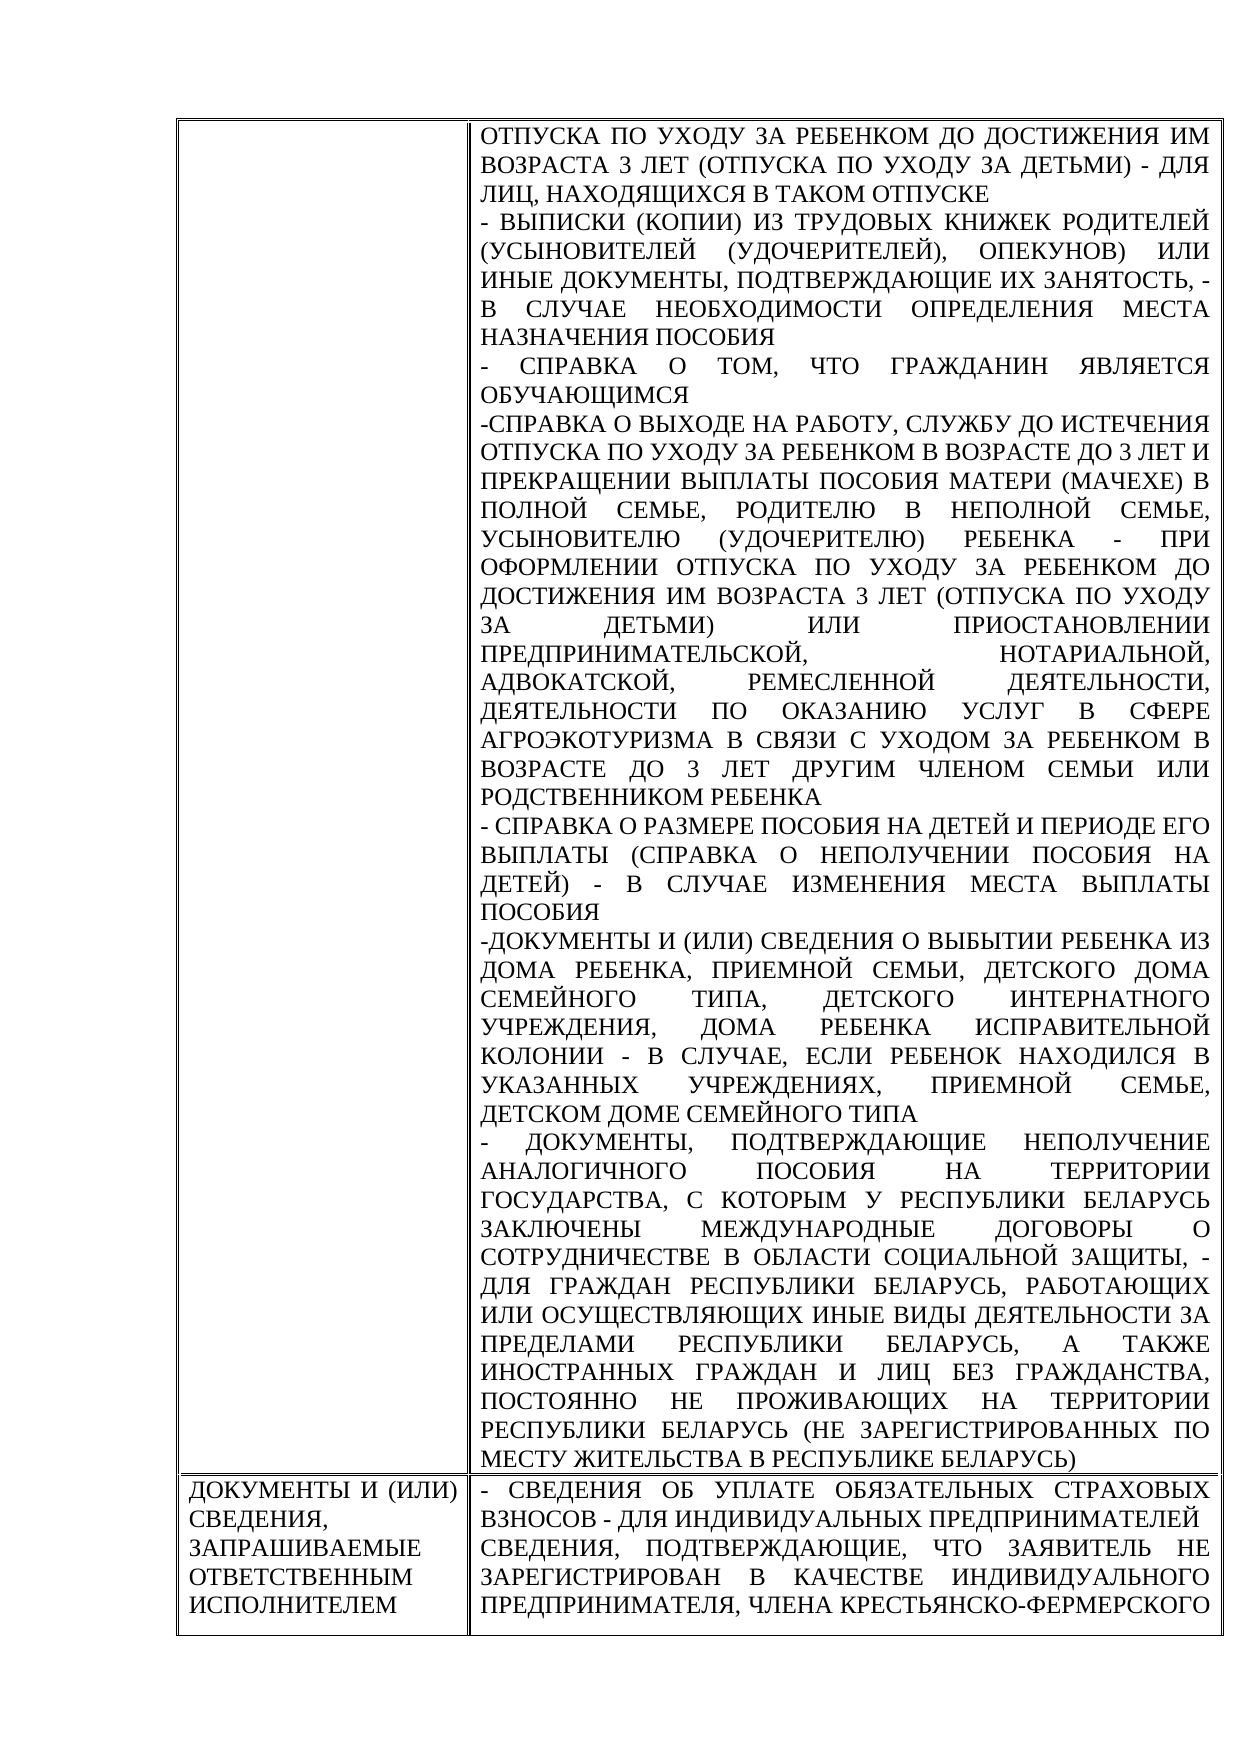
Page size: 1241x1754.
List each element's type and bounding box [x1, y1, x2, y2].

table_cell [179, 1473, 467, 1635]
table_cell [471, 1473, 1221, 1635]
table_cell [469, 121, 1221, 1472]
table_cell [177, 119, 469, 1472]
